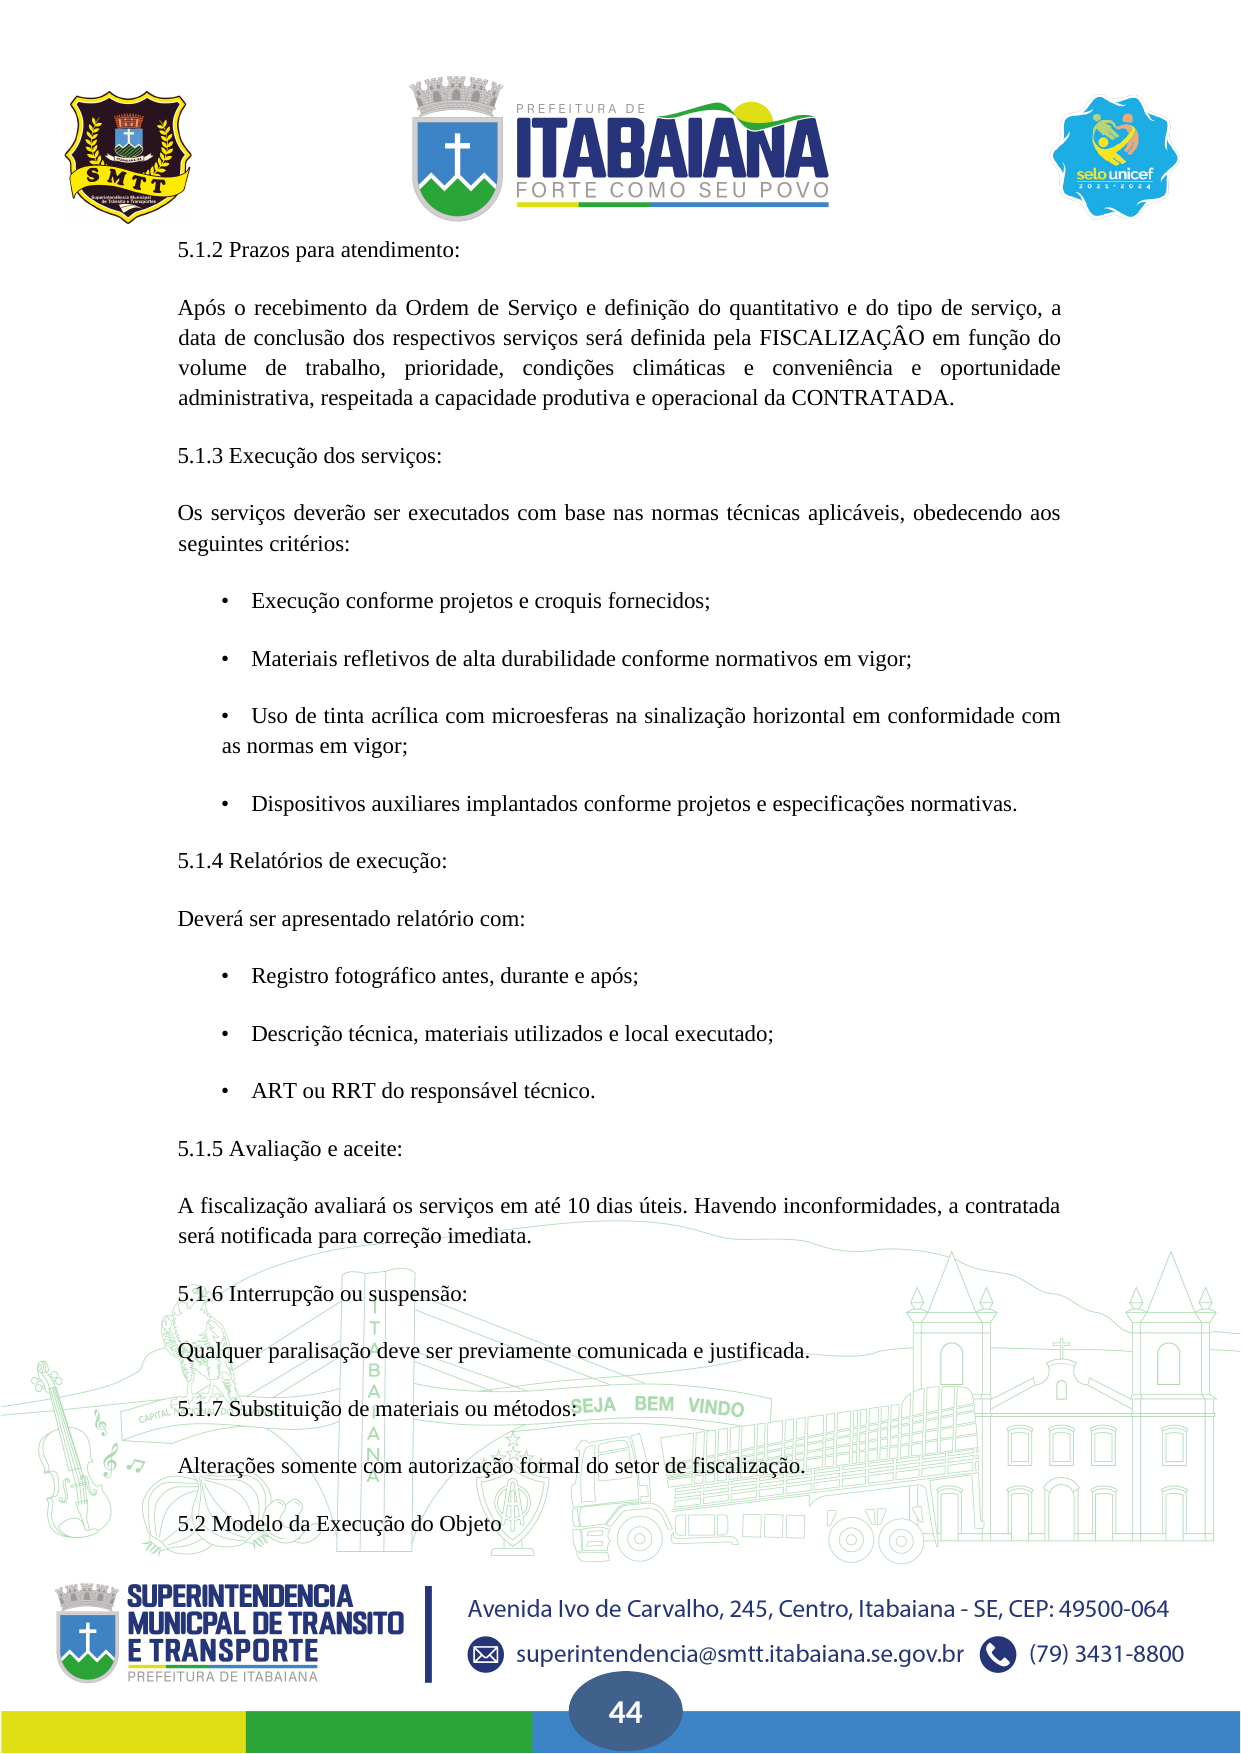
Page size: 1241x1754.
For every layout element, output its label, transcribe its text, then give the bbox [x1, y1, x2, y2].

text • Registro fotográfico antes, durante e após; [221, 962, 1062, 989]
text • Materiais refletivos de alta durabilidade conforme normativos em vigor; [221, 644, 1062, 671]
text 5.1.3 Execução dos serviços: [177, 442, 1062, 468]
text Alterações somente com autorização formal do setor de fiscalização. [177, 1452, 1062, 1479]
text • Uso de tinta acrílica com microesferas na sinalização horizontal em conformidade com as normas em vigor; [221, 702, 1062, 759]
text • Dispositivos auxiliares implantados conforme projetos e especificações normativas. [221, 790, 1062, 816]
text 5.1.5 Avaliação e aceite: [177, 1135, 1062, 1161]
picture [1, 0, 1241, 1753]
text Deverá ser apresentado relatório com: [177, 905, 1062, 931]
text Após o recebimento da Ordem de Serviço e definição do quantitativo e do tipo de serviço, a data de conclusão dos respectivos serviços será definida pela FISCALIZAÇÂO em função do volume de trabalho, prioridade, condições climáticas e conveniência e oportunidade administrativa, respeitada a capacidade produtiva e operacional da CONTRATADA. [177, 294, 1062, 411]
text • Descrição técnica, materiais utilizados e local executado; [221, 1020, 1062, 1046]
text 5.1.6 Interrupção ou suspensão: [177, 1280, 1062, 1306]
text 5.2 Modelo da Execução do Objeto [177, 1510, 1062, 1536]
text A fiscalização avaliará os serviços em até 10 dias úteis. Havendo inconformidades, a contratada será notificada para correção imediata. [177, 1192, 1062, 1249]
text Qualquer paralisação deve ser previamente comunicada e justificada. [177, 1337, 1062, 1364]
text • Execução conforme projetos e croquis fornecidos; [221, 587, 1062, 613]
text 5.1.4 Relatórios de execução: [177, 847, 1062, 874]
text • ART ou RRT do responsável técnico. [221, 1077, 1062, 1104]
text 5.1.2 Prazos para atendimento: [177, 236, 1062, 263]
text Os serviços deverão ser executados com base nas normas técnicas aplicáveis, obedecendo aos seguintes critérios: [177, 499, 1062, 556]
text 5.1.7 Substituição de materiais ou métodos: [177, 1395, 1062, 1421]
